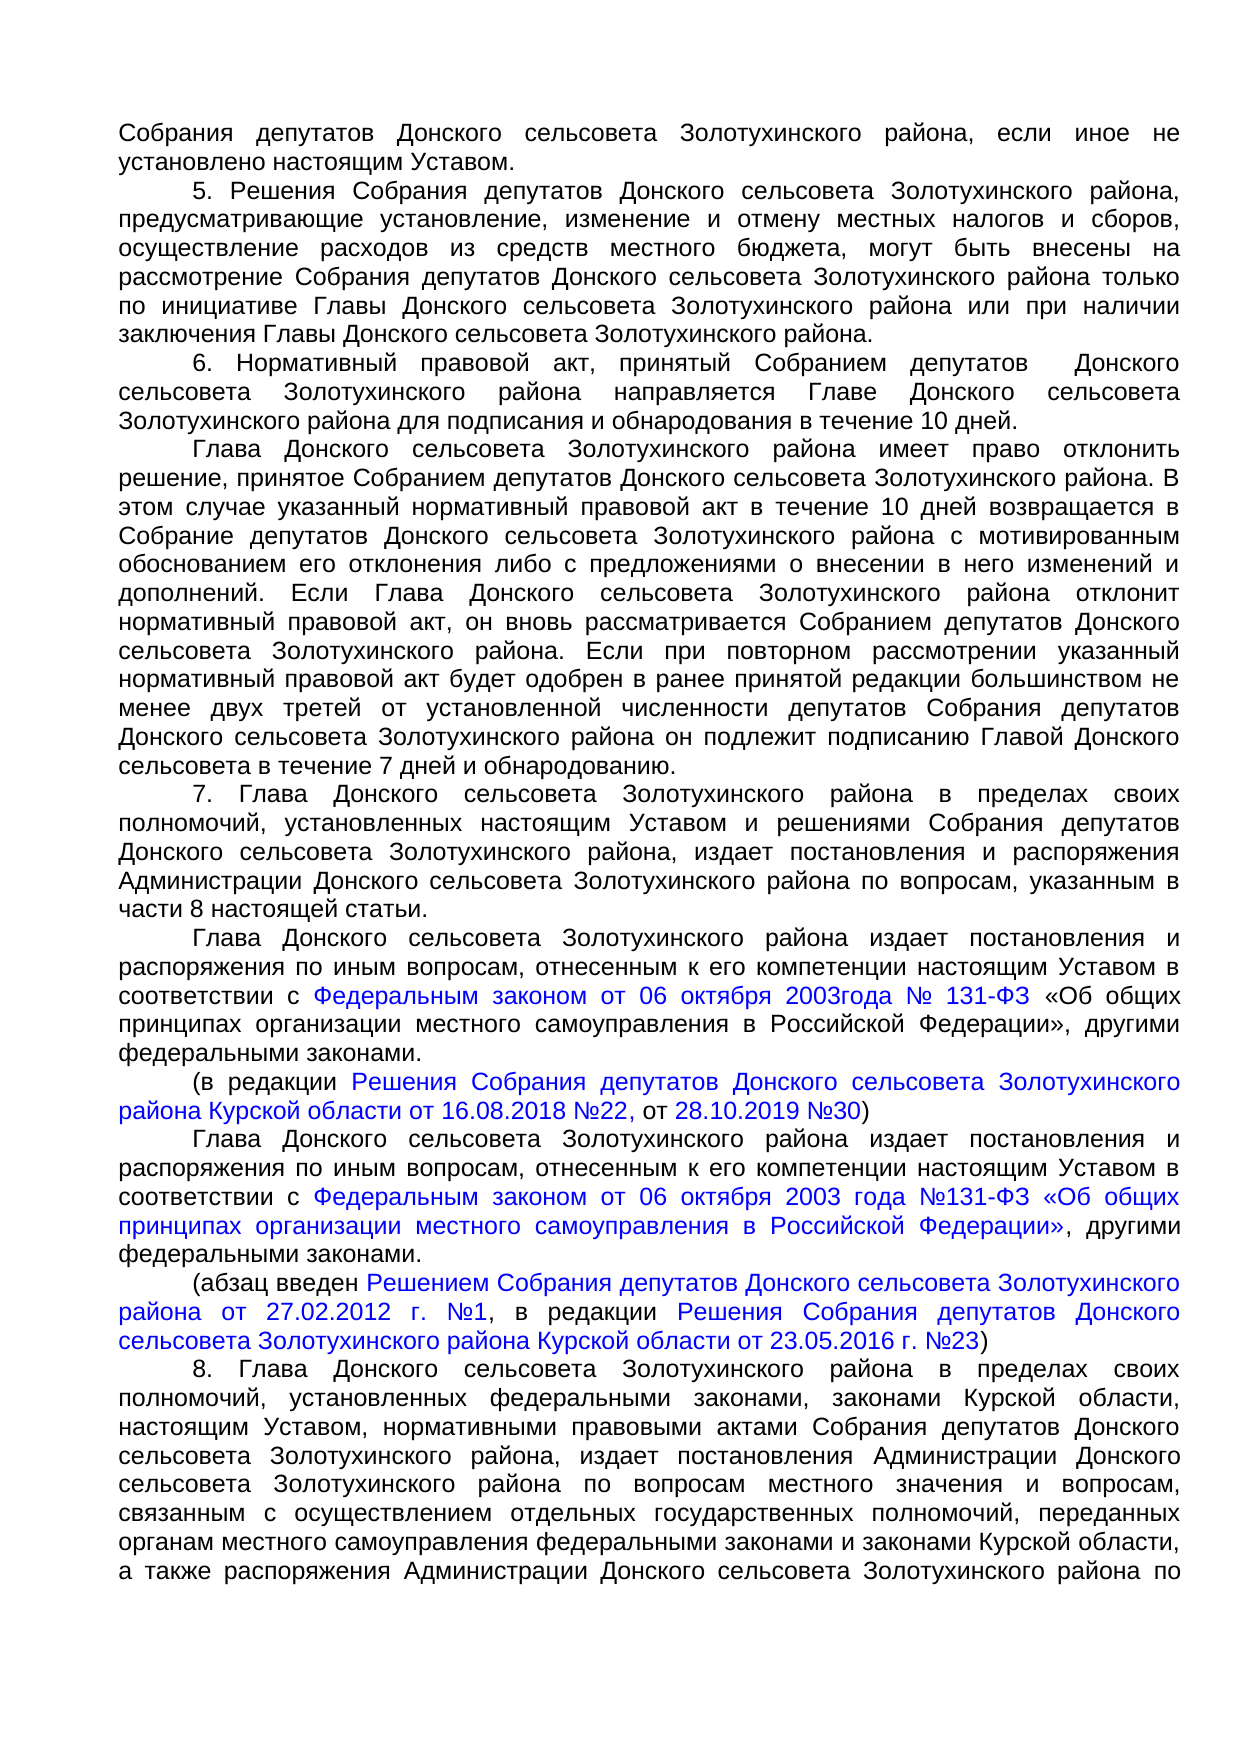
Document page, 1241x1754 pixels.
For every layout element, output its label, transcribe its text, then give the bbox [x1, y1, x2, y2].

text (абзац введен Решением Собрания депутатов Донского сельсовета Золотухинского района от 27.02.2012 г. №1, в редакции Решения Собрания депутатов Донского сельсовета Золотухинского района Курской области от 23.05.2016 г. №23) [118, 1268, 1181, 1354]
text 6. Нормативный правовой акт, принятый Собранием депутатов Донского сельсовета Золотухинского района направляется Главе Донского сельсовета Золотухинского района для подписания и обнародования в течение 10 дней. [118, 348, 1181, 434]
text Глава Донского сельсовета Золотухинского района издает постановления и распоряжения по иным вопросам, отнесенным к его компетенции настоящим Уставом в соответствии с Федеральным законом от 06 октября 2003 года №131-ФЗ «Об общих принципах организации местного самоуправления в Российской Федерации», другими федеральными законами. [118, 1124, 1181, 1268]
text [118, 1354, 1181, 1584]
text Глава Донского сельсовета Золотухинского района имеет право отклонить решение, принятое Собранием депутатов Донского сельсовета Золотухинского района. В этом случае указанный нормативный правовой акт в течение 10 дней возвращается в Собрание депутатов Донского сельсовета Золотухинского района с мотивированным обоснованием его отклонения либо с предложениями о внесении в него изменений и дополнений. Если Глава Донского сельсовета Золотухинского района отклонит нормативный правовой акт, он вновь рассматривается Собранием депутатов Донского сельсовета Золотухинского района. Если при повторном рассмотрении указанный нормативный правовой акт будет одобрен в ранее принятой редакции большинством не менее двух третей от установленной численности депутатов Собрания депутатов Донского сельсовета Золотухинского района он подлежит подписанию Главой Донского сельсовета в течение 7 дней и обнародованию. [118, 434, 1181, 779]
text (в редакции Решения Собрания депутатов Донского сельсовета Золотухинского района Курской области от 16.08.2018 №22, от 28.10.2019 №30) [118, 1067, 1181, 1124]
text 5. Решения Собрания депутатов Донского сельсовета Золотухинского района, предусматривающие установление, изменение и отмену местных налогов и сборов, осуществление расходов из средств местного бюджета, могут быть внесены на рассмотрение Собрания депутатов Донского сельсовета Золотухинского района только по инициативе Главы Донского сельсовета Золотухинского района или при наличии заключения Главы Донского сельсовета Золотухинского района. [118, 176, 1181, 348]
text 7. Глава Донского сельсовета Золотухинского района в пределах своих полномочий, установленных настоящим Уставом и решениями Собрания депутатов Донского сельсовета Золотухинского района, издает постановления и распоряжения Администрации Донского сельсовета Золотухинского района по вопросам, указанным в части 8 настоящей статьи. [118, 779, 1181, 923]
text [118, 118, 1181, 176]
text Глава Донского сельсовета Золотухинского района издает постановления и распоряжения по иным вопросам, отнесенным к его компетенции настоящим Уставом в соответствии с Федеральным законом от 06 октября 2003года № 131-ФЗ «Об общих принципах организации местного самоуправления в Российской Федерации», другими федеральными законами. [118, 923, 1181, 1067]
